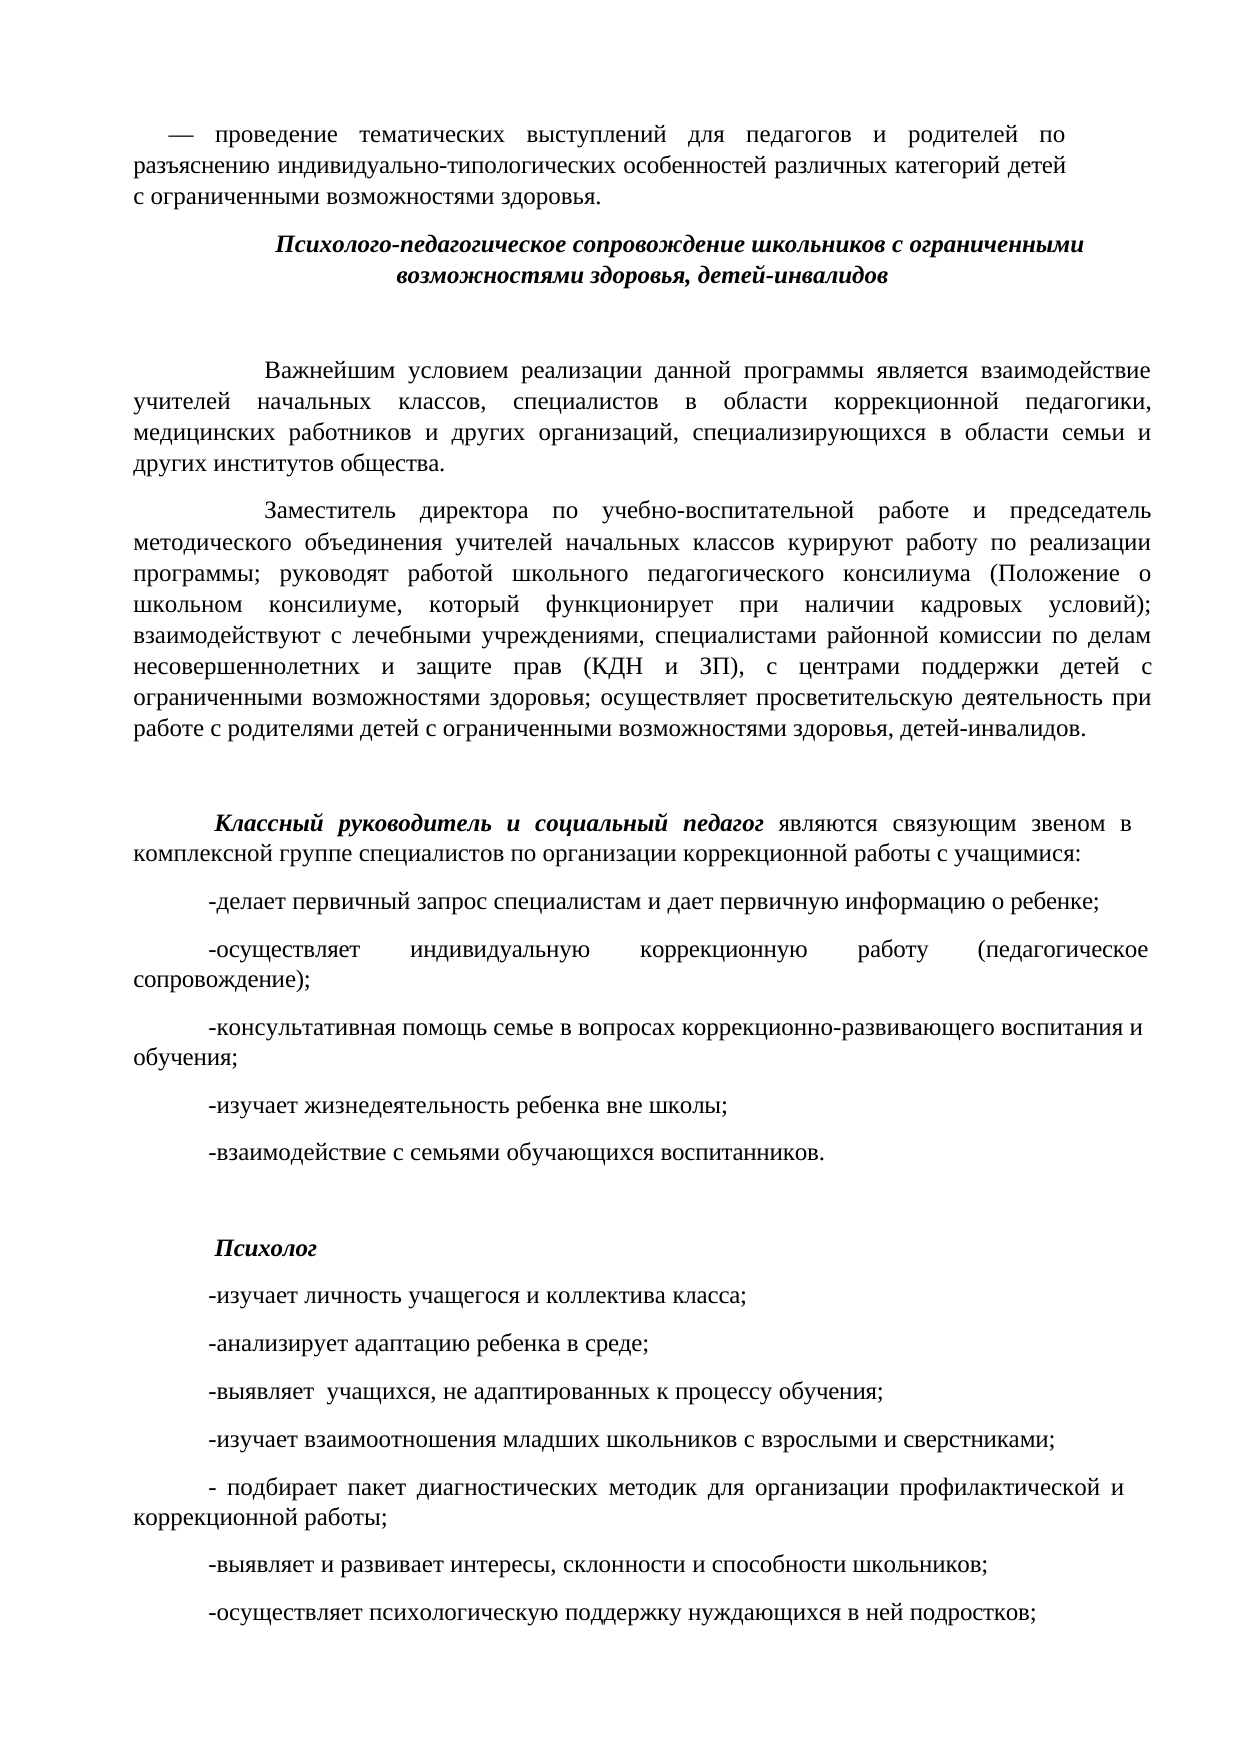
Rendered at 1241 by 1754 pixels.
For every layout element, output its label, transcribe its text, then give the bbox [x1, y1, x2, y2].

text -делает первичный запрос специалистам и дает первичную информацию о ребенке; [208, 886, 1240, 914]
list проведение тематических выступлений для педагогов и родителей по разъяснению индивидуально-типологических особенностей различных категорий детей с ограниченными возможностями здоровья. [133, 119, 1066, 210]
text Важнейшим условием реализации данной программы является взаимодействие учителей начальных классов, специалистов в области коррекционной педагогики, медицинских работников и других организаций, специализирующихся в области семьи и других институтов общества. [133, 355, 1152, 477]
subtitle Психолого-педагогическое сопровождение школьников с ограниченными возможностями здоровья, детей-инвалидов [275, 229, 1240, 289]
text -анализирует адаптацию ребенка в среде; [208, 1328, 1240, 1357]
text -осуществляет психологическую поддержку нуждающихся в ней подростков; [208, 1597, 1240, 1626]
text -выявляет учащихся, не адаптированных к процессу обучения; [208, 1376, 1240, 1404]
text -консультативная помощь семье в вопросах коррекционно-развивающего воспитания и обучения; [133, 1012, 1240, 1071]
subtitle Психолог [214, 1233, 1240, 1262]
text Классный руководитель и социальный педагог являются связующим звеном в комплексной группе специалистов по организации коррекционной работы с учащимися: [133, 808, 1240, 867]
text Заместитель директора по учебно-воспитательной работе и председатель методического объединения учителей начальных классов курируют работу по реализации программы; руководят работой школьного педагогического консилиума (Положение о школьном консилиуме, который функционирует при наличии кадровых условий); взаимодействуют с лечебными учреждениями, специалистами районной комиссии по делам несовершеннолетних и защите прав (КДН и ЗП), с центрами поддержки детей с ограниченными возможностями здоровья; осуществляет просветительскую деятельность при работе с родителями детей с ограниченными возможностями здоровья, детей-инвалидов. [133, 496, 1152, 742]
text -изучает взаимоотношения младших школьников с взрослыми и сверстниками; [208, 1424, 1240, 1452]
text -выявляет и развивает интересы, склонности и способности школьников; [208, 1549, 1240, 1578]
text -изучает личность учащегося и коллектива класса; [208, 1281, 1240, 1309]
text -изучает жизнедеятельность ребенка вне школы; [208, 1090, 1240, 1118]
text -взаимодействие с семьями обучающихся воспитанников. [208, 1137, 1240, 1166]
text -осуществляет индивидуальную коррекционную работу (педагогическое сопровождение); [133, 934, 1151, 993]
text - подбирает пакет диагностических методик для организации профилактической и коррекционной работы; [133, 1472, 1240, 1531]
